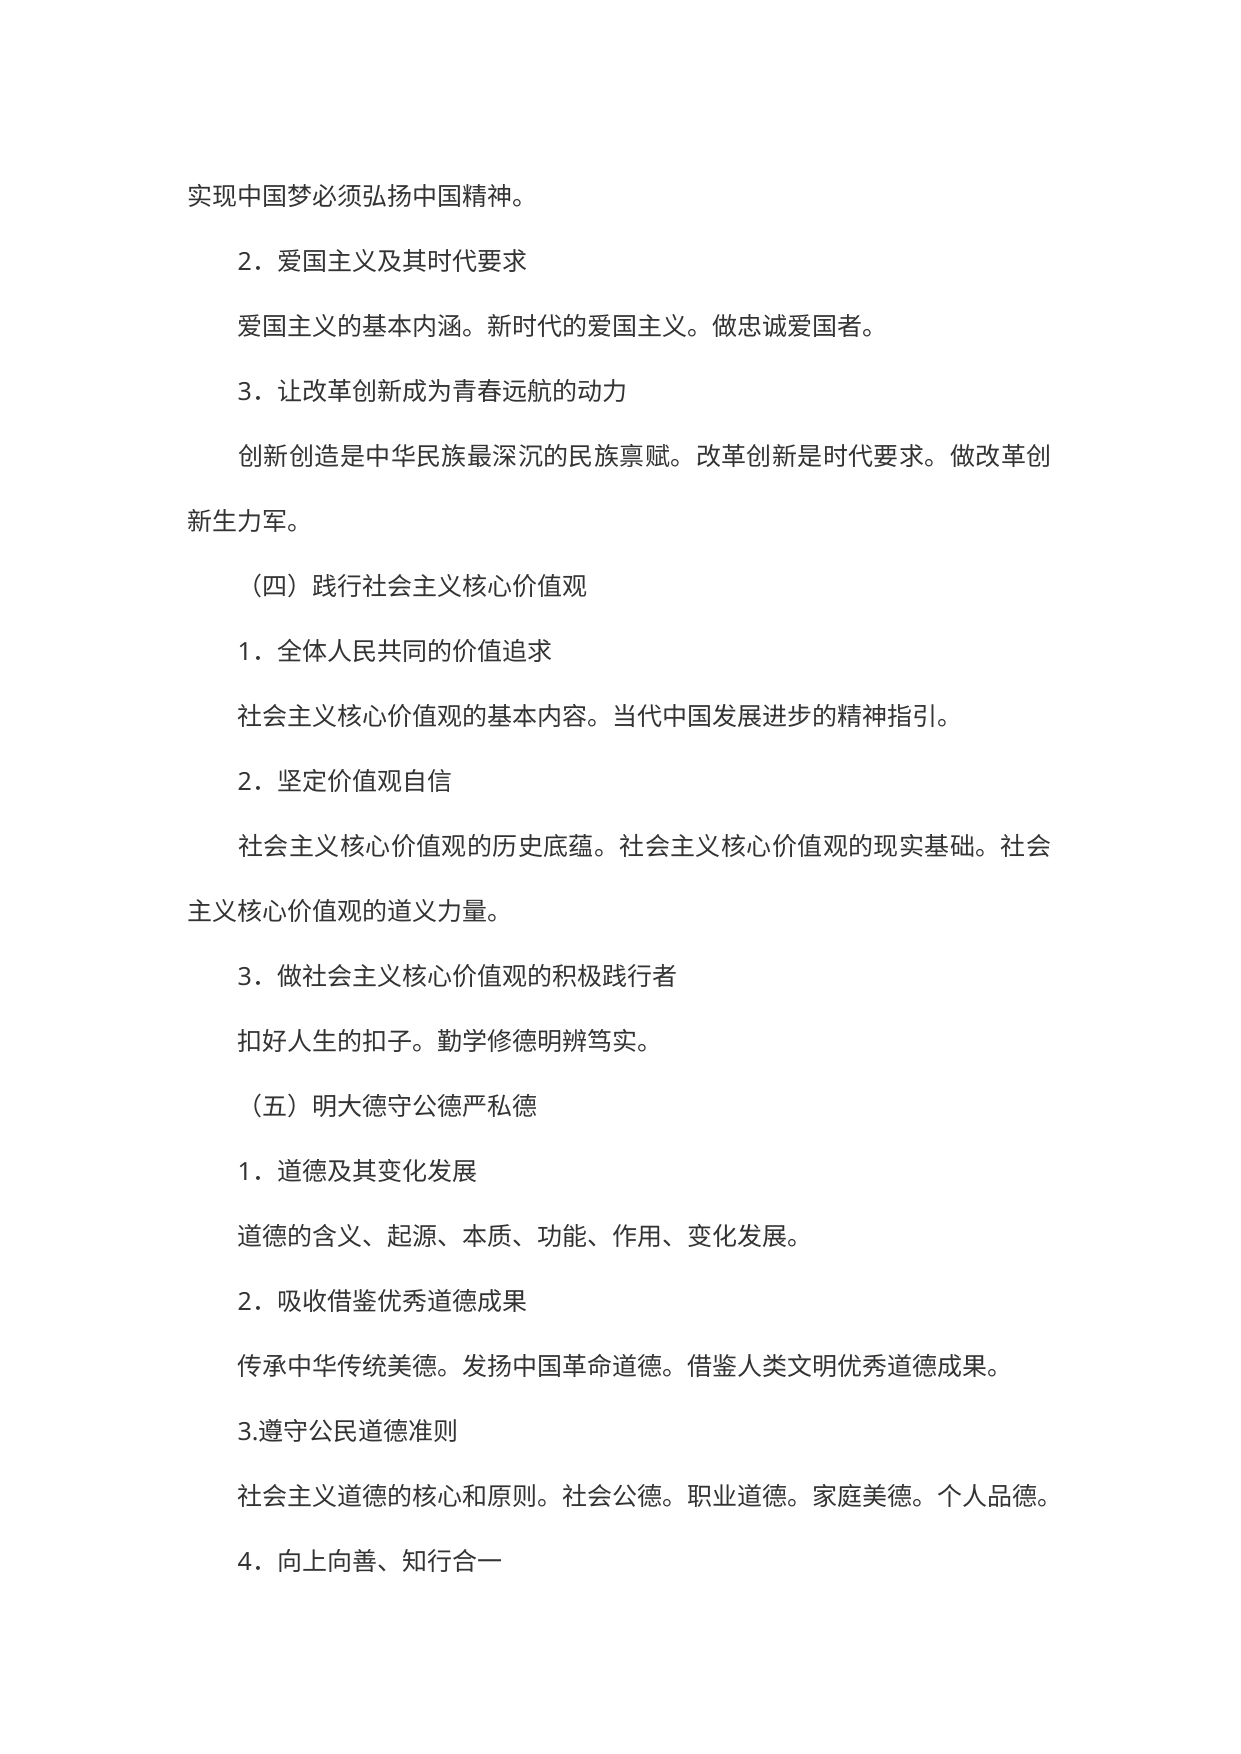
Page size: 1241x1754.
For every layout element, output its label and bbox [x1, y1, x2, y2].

text [187, 162, 1053, 1592]
